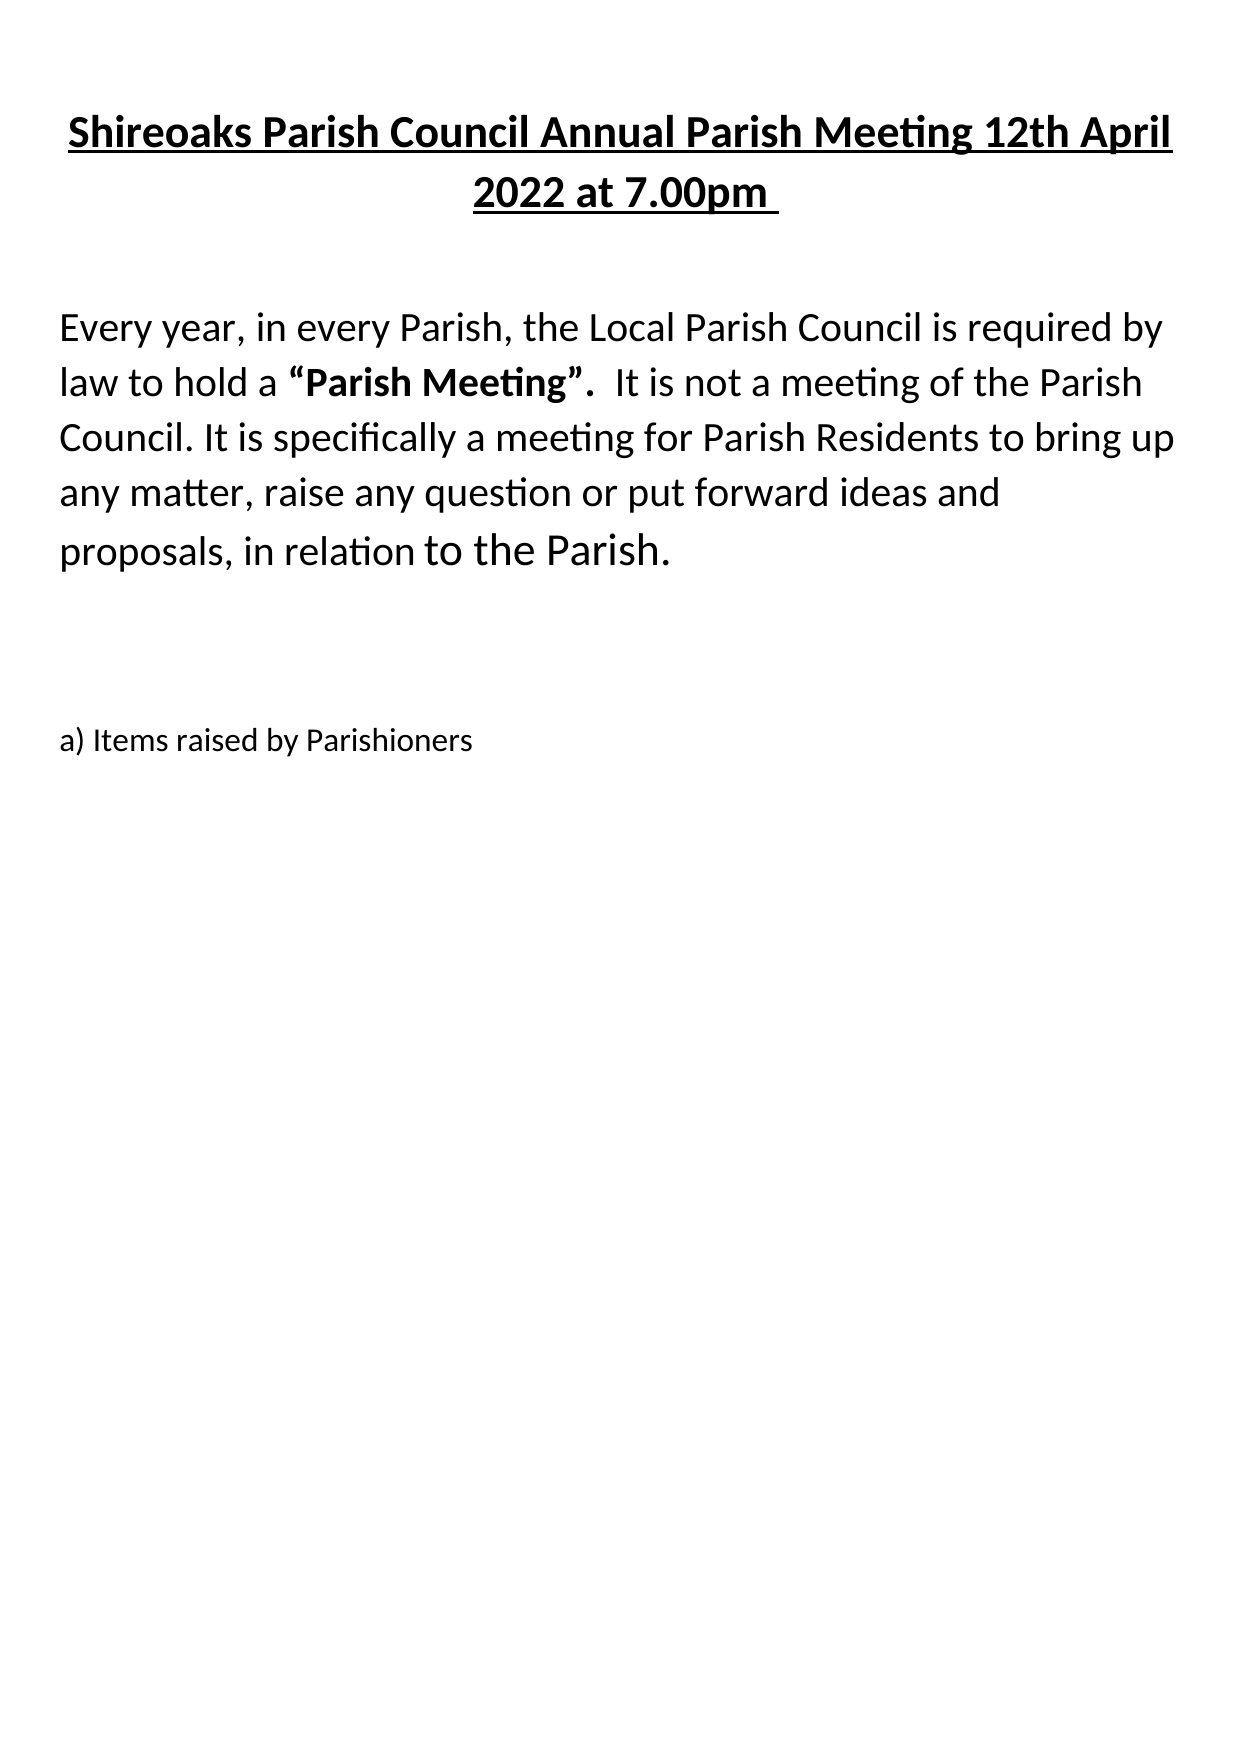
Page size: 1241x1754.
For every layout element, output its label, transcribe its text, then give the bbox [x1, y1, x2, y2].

text Every year, in every Parish, the Local Parish Council is required by law to hold a “Parish Meeting”. It is not a meeting of the Parish Council. It is specifically a meeting for Parish Residents to bring up any matter, raise any question or put forward ideas and proposals, in relation to the Parish. [59, 301, 1181, 577]
text Shireoaks Parish Council Annual Parish Meeting 12th April 2022 at 7.00pm [59, 103, 1181, 219]
text a) Items raised by Parishioners [59, 719, 1181, 760]
